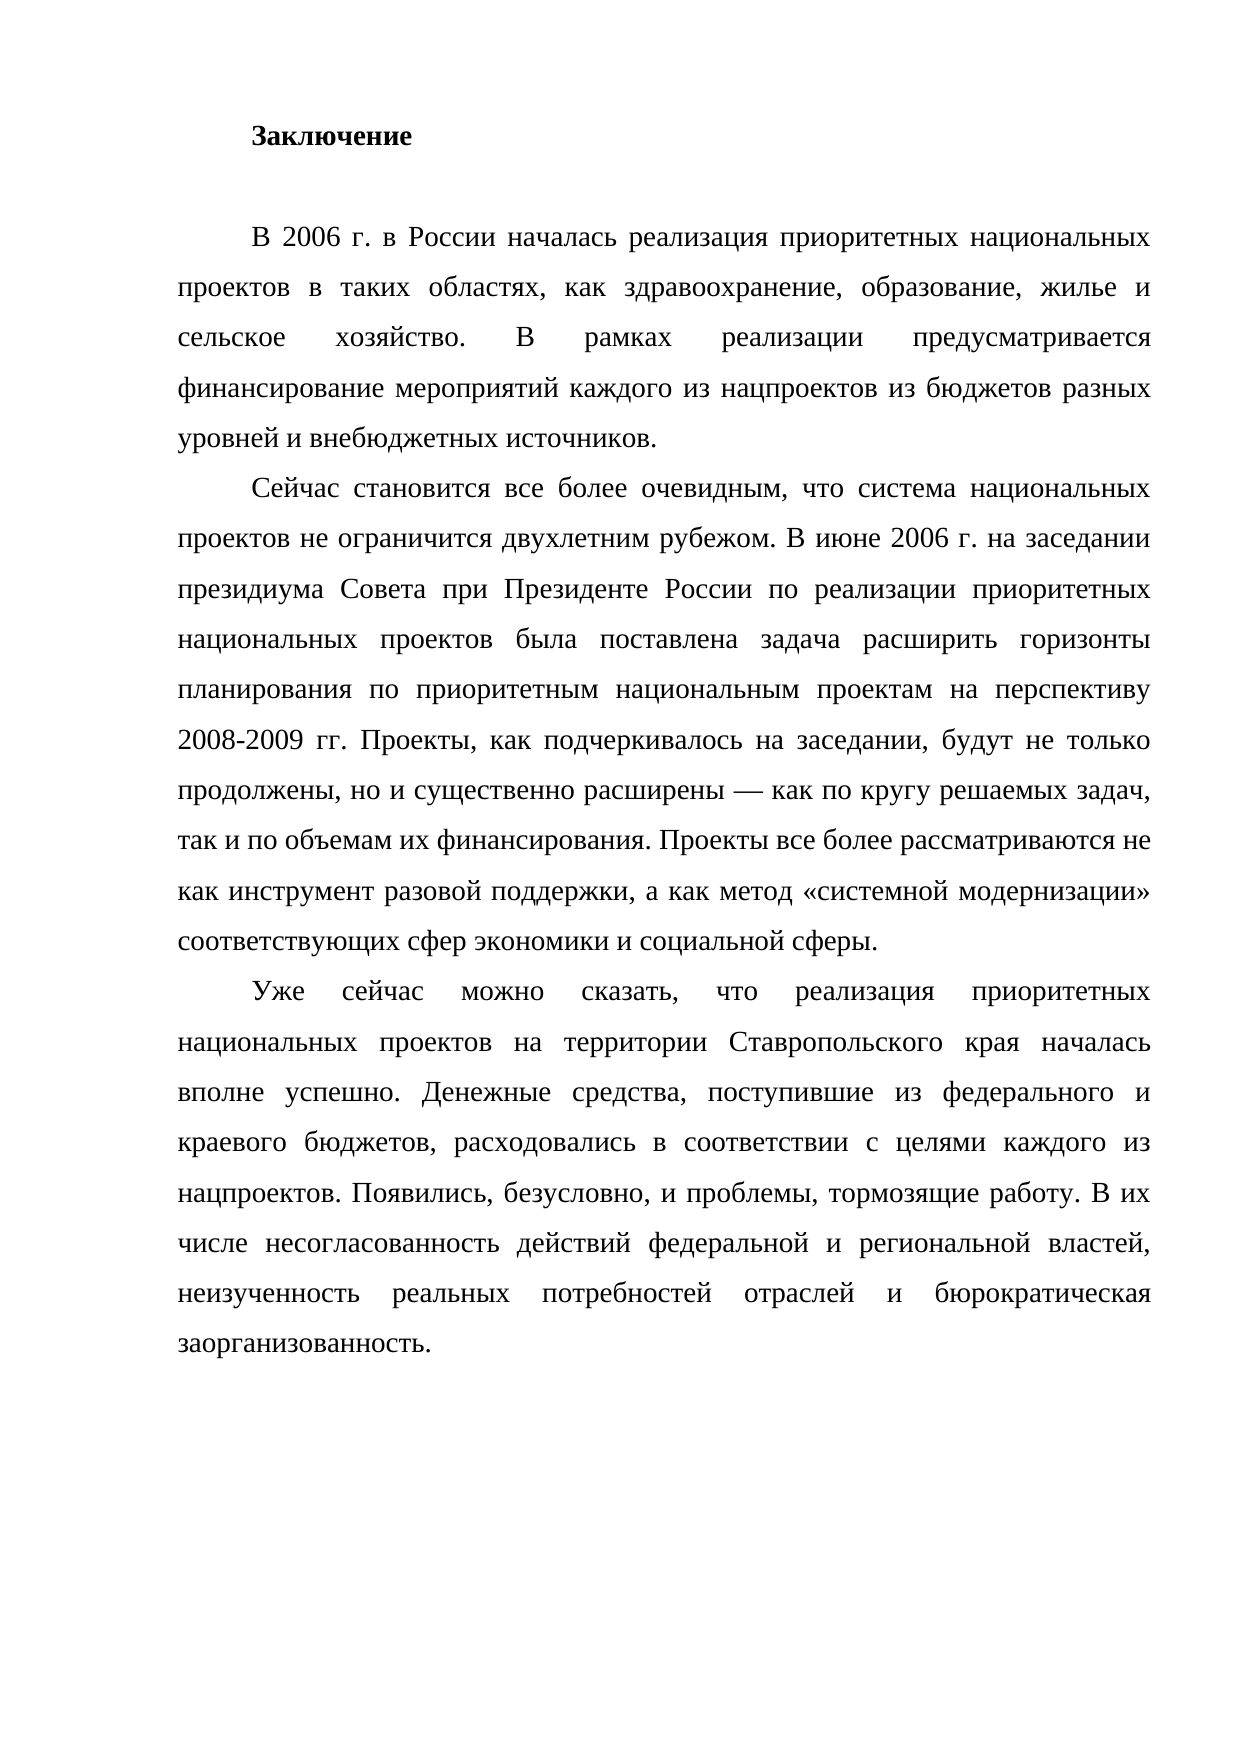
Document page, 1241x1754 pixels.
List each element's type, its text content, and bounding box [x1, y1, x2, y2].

text Сейчас становится все более очевидным, что система национальных проектов не ограничится двухлетним рубежом. В июне 2006 г. на заседании президиума Совета при Президенте России по реализации приоритетных национальных проектов была поставлена задача расширить горизонты планирования по приоритетным национальным проектам на перспективу 2008-2009 гг. Проекты, как подчеркивалось на заседании, будут не только продолжены, но и существенно расширены — как по кругу решаемых задач, так и по объемам их финансирования. Проекты все более рассматриваются не как инструмент разовой поддержки, а как метод «системной модернизации» соответствующих сфер экономики и социальной сферы. [177, 470, 1152, 957]
text В 2006 г. в России началась реализация приоритетных национальных проектов в таких областях, как здравоохранение, образование, жилье и сельское хозяйство. В рамках реализации предусматривается финансирование мероприятий каждого из нацпроектов из бюджетов разных уровней и внебюджетных источников. [177, 219, 1152, 453]
text Заключение [177, 118, 1152, 152]
text Уже сейчас можно сказать, что реализация приоритетных национальных проектов на территории Ставропольского края началась вполне успешно. Денежные средства, поступившие из федерального и краевого бюджетов, расходовались в соответствии с целями каждого из нацпроектов. Появились, безусловно, и проблемы, тормозящие работу. В их числе несогласованность действий федеральной и региональной властей, неизученность реальных потребностей отраслей и бюрократическая заорганизованность. [177, 973, 1152, 1359]
